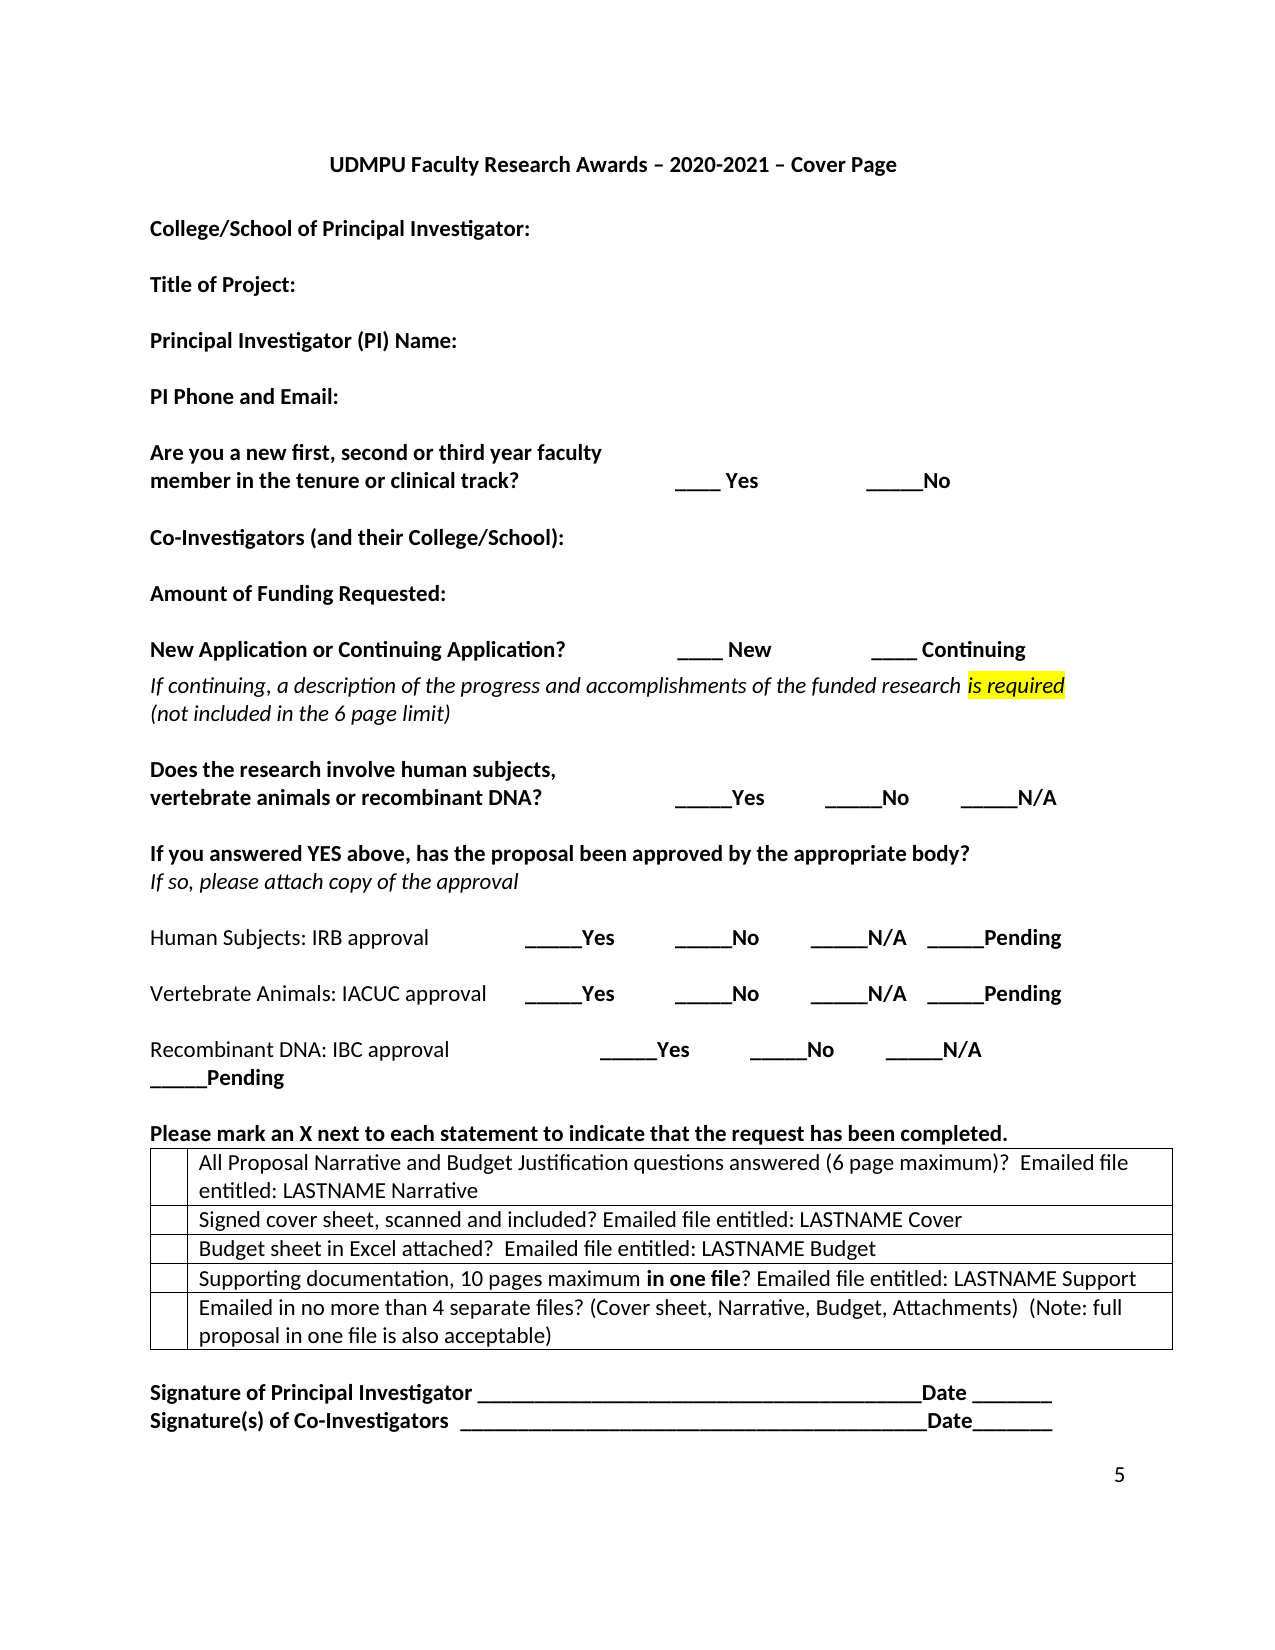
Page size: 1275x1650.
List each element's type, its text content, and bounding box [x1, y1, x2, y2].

text Are you a new first, second or third year faculty [150, 438, 1077, 467]
table_cell [151, 1235, 187, 1263]
text If continuing, a description of the progress and accomplishments of the funded research is required (not included in the 6 page limit) [150, 671, 1077, 727]
table_cell [151, 1264, 187, 1292]
text New Application or Continuing Application? ____ New ____ Continuing [150, 635, 1077, 663]
text member in the tenure or clinical track? ____ Yes _____No [150, 467, 1077, 494]
table_header [151, 1149, 187, 1204]
table_cell Budget sheet in Excel attached? Emailed file entitled: LASTNAME Budget [188, 1235, 1172, 1263]
text Title of Project: [150, 270, 1077, 298]
text Principal Investigator (PI) Name: [150, 326, 1077, 354]
table_header All Proposal Narrative and Budget Justification questions answered (6 page maximum)? Emailed file entitled: LASTNAME Narrative [188, 1149, 1172, 1204]
text Human Subjects: IRB approval _____Yes _____No _____N/A _____Pending [150, 923, 1077, 951]
text Co-Investigators (and their College/School): [150, 523, 1077, 551]
text Signature of Principal Investigator _______________________________________Date _______ Signature(s) of Co-Investigators _________________________________________Date_______ [150, 1350, 1125, 1434]
text College/School of Principal Investigator: [150, 214, 1077, 242]
text Amount of Funding Requested: [150, 579, 1077, 607]
table_cell [151, 1206, 187, 1233]
text vertebrate animals or recombinant DNA? _____Yes _____No _____N/A [150, 783, 1077, 811]
table_cell Supporting documentation, 10 pages maximum in one file? Emailed file entitled: LASTNAME Support [188, 1264, 1172, 1292]
text UDMPU Faculty Research Awards – 2020-2021 – Cover Page [150, 150, 1077, 178]
table_cell Emailed in no more than 4 separate files? (Cover sheet, Narrative, Budget, Attachments) (Note: full proposal in one file is also acceptable) [188, 1293, 1172, 1349]
text If you answered YES above, has the proposal been approved by the appropriate body? [150, 839, 1077, 867]
table_cell [151, 1293, 187, 1349]
text Recombinant DNA: IBC approval _____Yes _____No _____N/A _____Pending [150, 1035, 1077, 1091]
text PI Phone and Email: [150, 382, 1077, 411]
text If so, please attach copy of the approval [150, 867, 1077, 895]
text Vertebrate Animals: IACUC approval _____Yes _____No _____N/A _____Pending [150, 979, 1077, 1007]
text Does the research involve human subjects, [150, 755, 1077, 783]
text Please mark an X next to each statement to indicate that the request has been completed. [150, 1119, 1125, 1147]
table_cell Signed cover sheet, scanned and included? Emailed file entitled: LASTNAME Cover [188, 1206, 1172, 1233]
